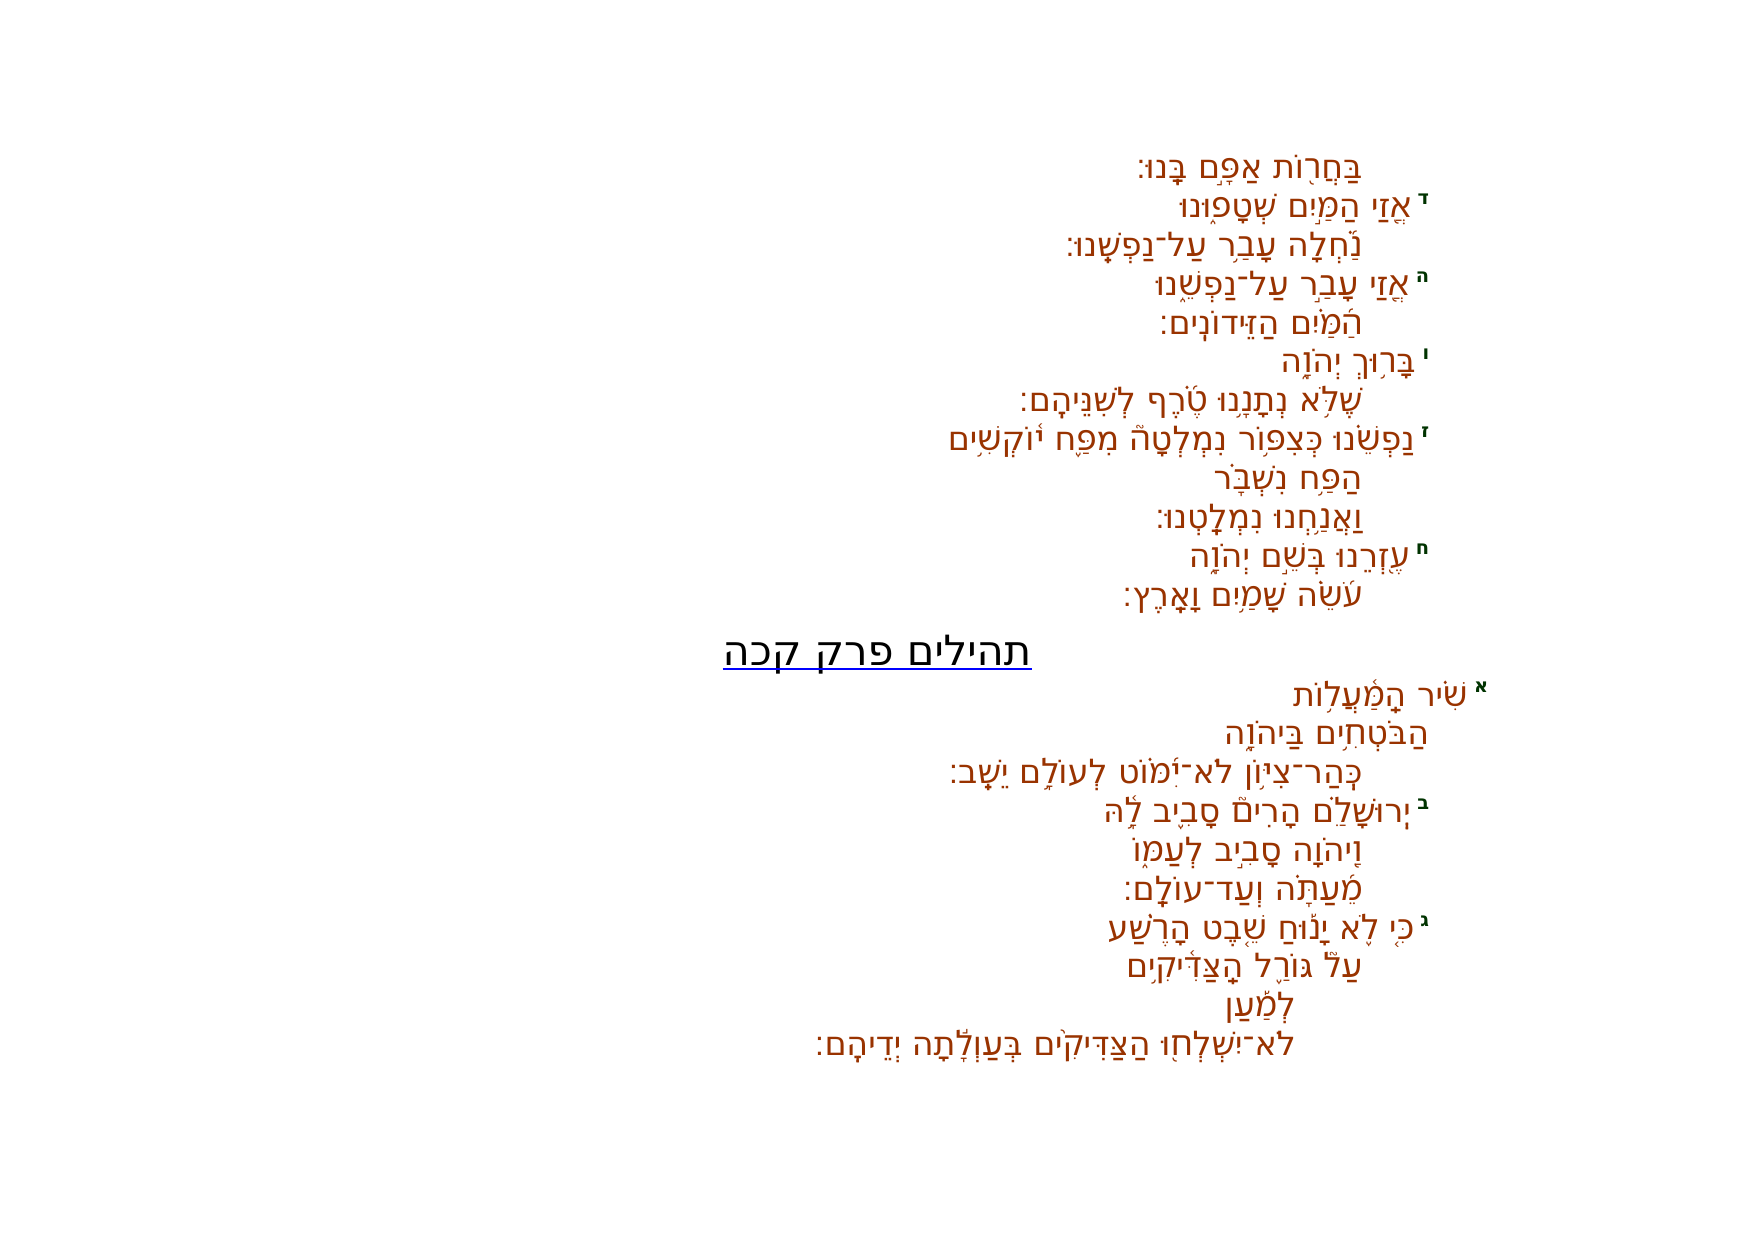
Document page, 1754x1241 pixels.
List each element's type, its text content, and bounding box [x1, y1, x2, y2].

text תהילים פרק קכה [148, 626, 1606, 675]
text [1429, 675, 1488, 1063]
